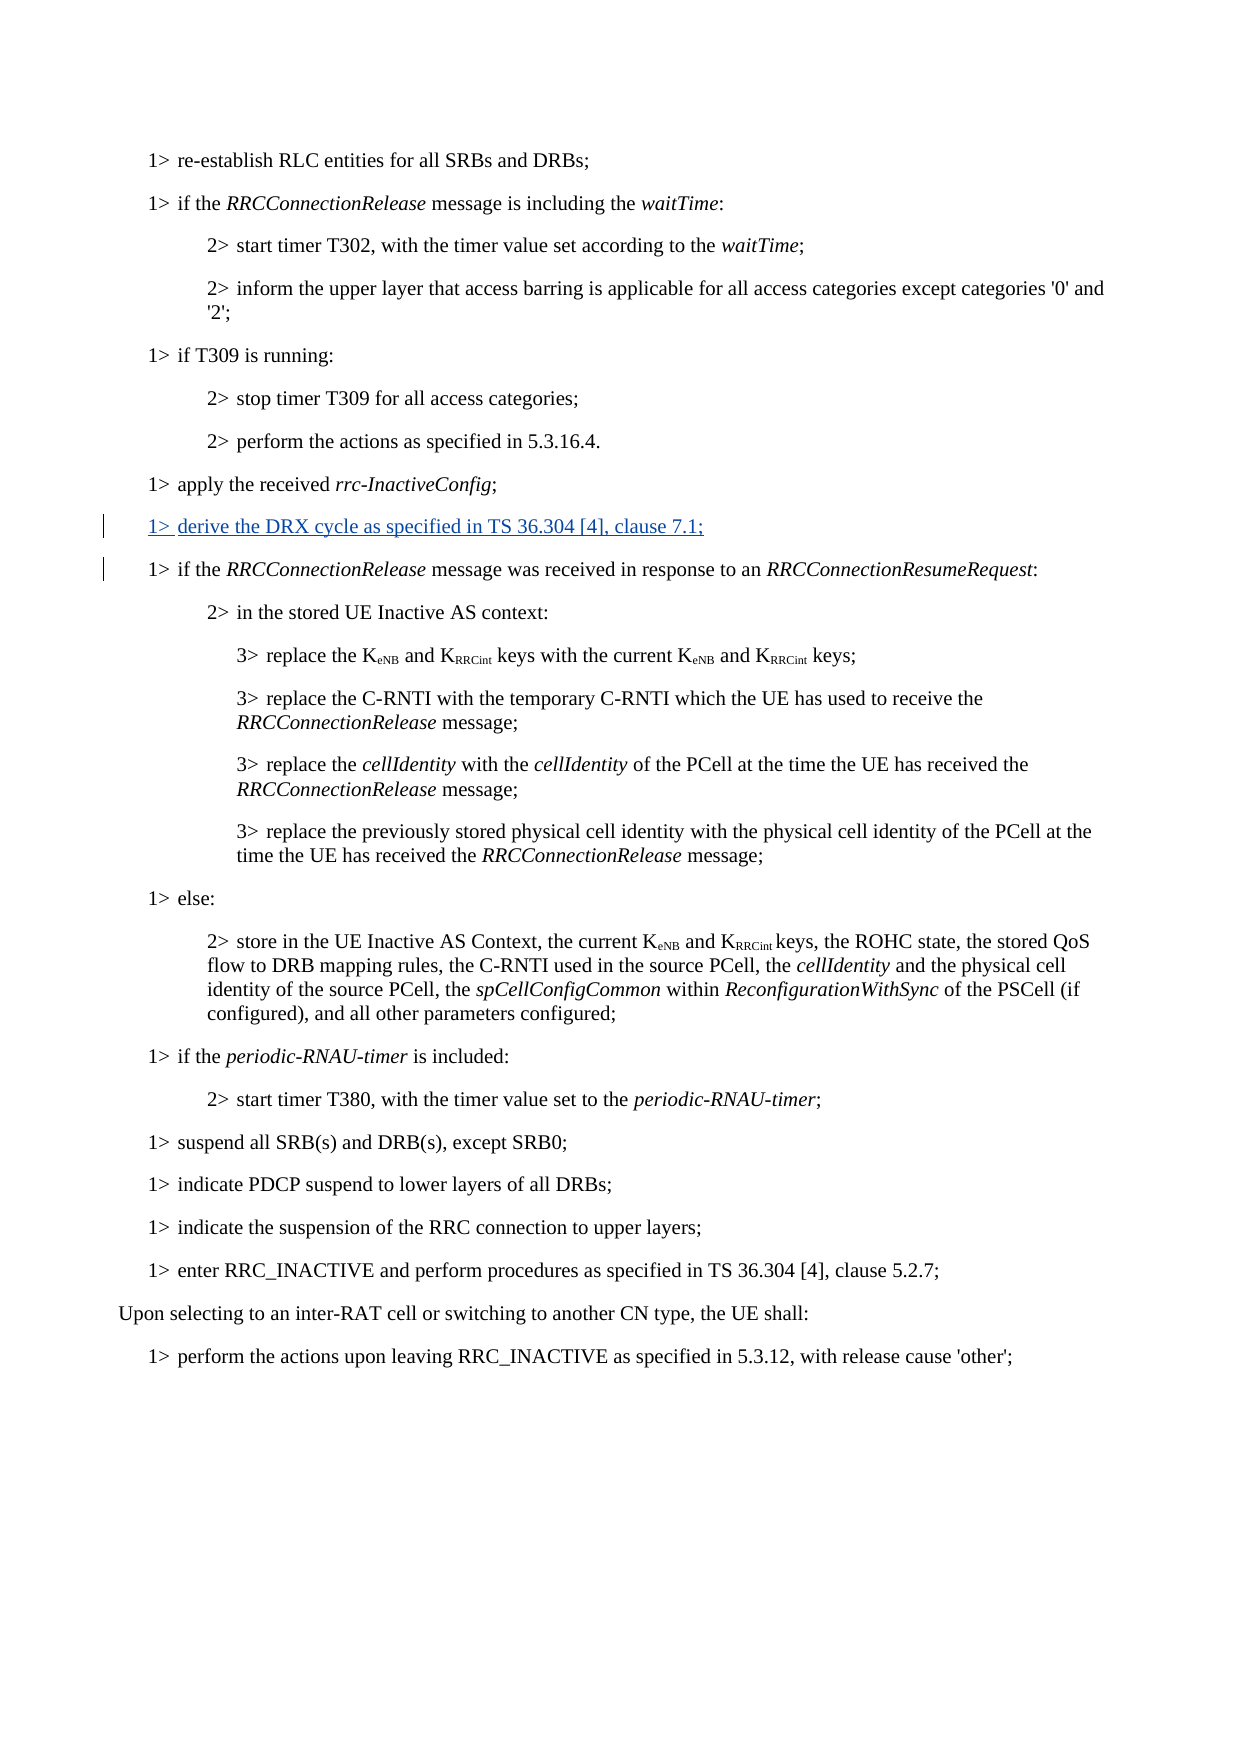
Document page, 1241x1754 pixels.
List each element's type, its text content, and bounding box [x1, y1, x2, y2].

text 1> else: [148, 886, 1122, 910]
text 2> inform the upper layer that access barring is applicable for all access categories except categories '0' and '2'; [207, 276, 1122, 324]
text 3> replace the cellIdentity with the cellIdentity of the PCell at the time the UE has received the RRCConnectionRelease message; [236, 752, 1122, 801]
text 1> suspend all SRB(s) and DRB(s), except SRB0; [148, 1129, 1122, 1154]
text 1> if T309 is running: [148, 343, 1122, 367]
text 2> stop timer T309 for all access categories; [207, 386, 1122, 410]
text 1> indicate PDCP suspend to lower layers of all DRBs; [148, 1172, 1122, 1196]
text 1> indicate the suspension of the RRC connection to upper layers; [148, 1215, 1122, 1239]
text 1> if the RRCConnectionRelease message is including the waitTime: [148, 191, 1122, 214]
text 1> if the periodic-RNAU-timer is included: [148, 1044, 1122, 1068]
text 2> start timer T380, with the timer value set to the periodic-RNAU-timer; [207, 1087, 1122, 1111]
text 1> perform the actions upon leaving RRC_INACTIVE as specified in 5.3.12, with release cause 'other'; [148, 1344, 1122, 1368]
text 2> store in the UE Inactive AS Context, the current KeNB and KRRCint keys, the ROHC state, the stored QoS flow to DRB mapping rules, the C-RNTI used in the source PCell, the cellIdentity and the physical cell identity of the source PCell, the spCellConfigCommon within ReconfigurationWithSync of the PSCell (if configured), and all other parameters configured; [207, 929, 1122, 1025]
text 2> start timer T302, with the timer value set according to the waitTime; [207, 233, 1122, 257]
text 1> if the RRCConnectionRelease message was received in response to an RRCConnectionResumeRequest: [148, 557, 1122, 581]
text 1> apply the received rrc-InactiveConfig; [148, 471, 1122, 496]
text 2> in the stored UE Inactive AS context: [207, 600, 1122, 624]
text 1> re-establish RLC entities for all SRBs and DRBs; [148, 148, 1122, 172]
text 3> replace the C-RNTI with the temporary C-RNTI which the UE has used to receive the RRCConnectionRelease message; [236, 686, 1122, 734]
text 3> replace the KeNB and KRRCint keys with the current KeNB and KRRCint keys; [236, 643, 1122, 667]
text Upon selecting to an inter-RAT cell or switching to another CN type, the UE shall: [118, 1301, 1122, 1325]
text 2> perform the actions as specified in 5.3.16.4. [207, 429, 1122, 453]
text 1> enter RRC_INACTIVE and perform procedures as specified in TS 36.304 [4], clause 5.2.7; [148, 1258, 1122, 1282]
text 3> replace the previously stored physical cell identity with the physical cell identity of the PCell at the time the UE has received the RRCConnectionRelease message; [236, 819, 1122, 867]
